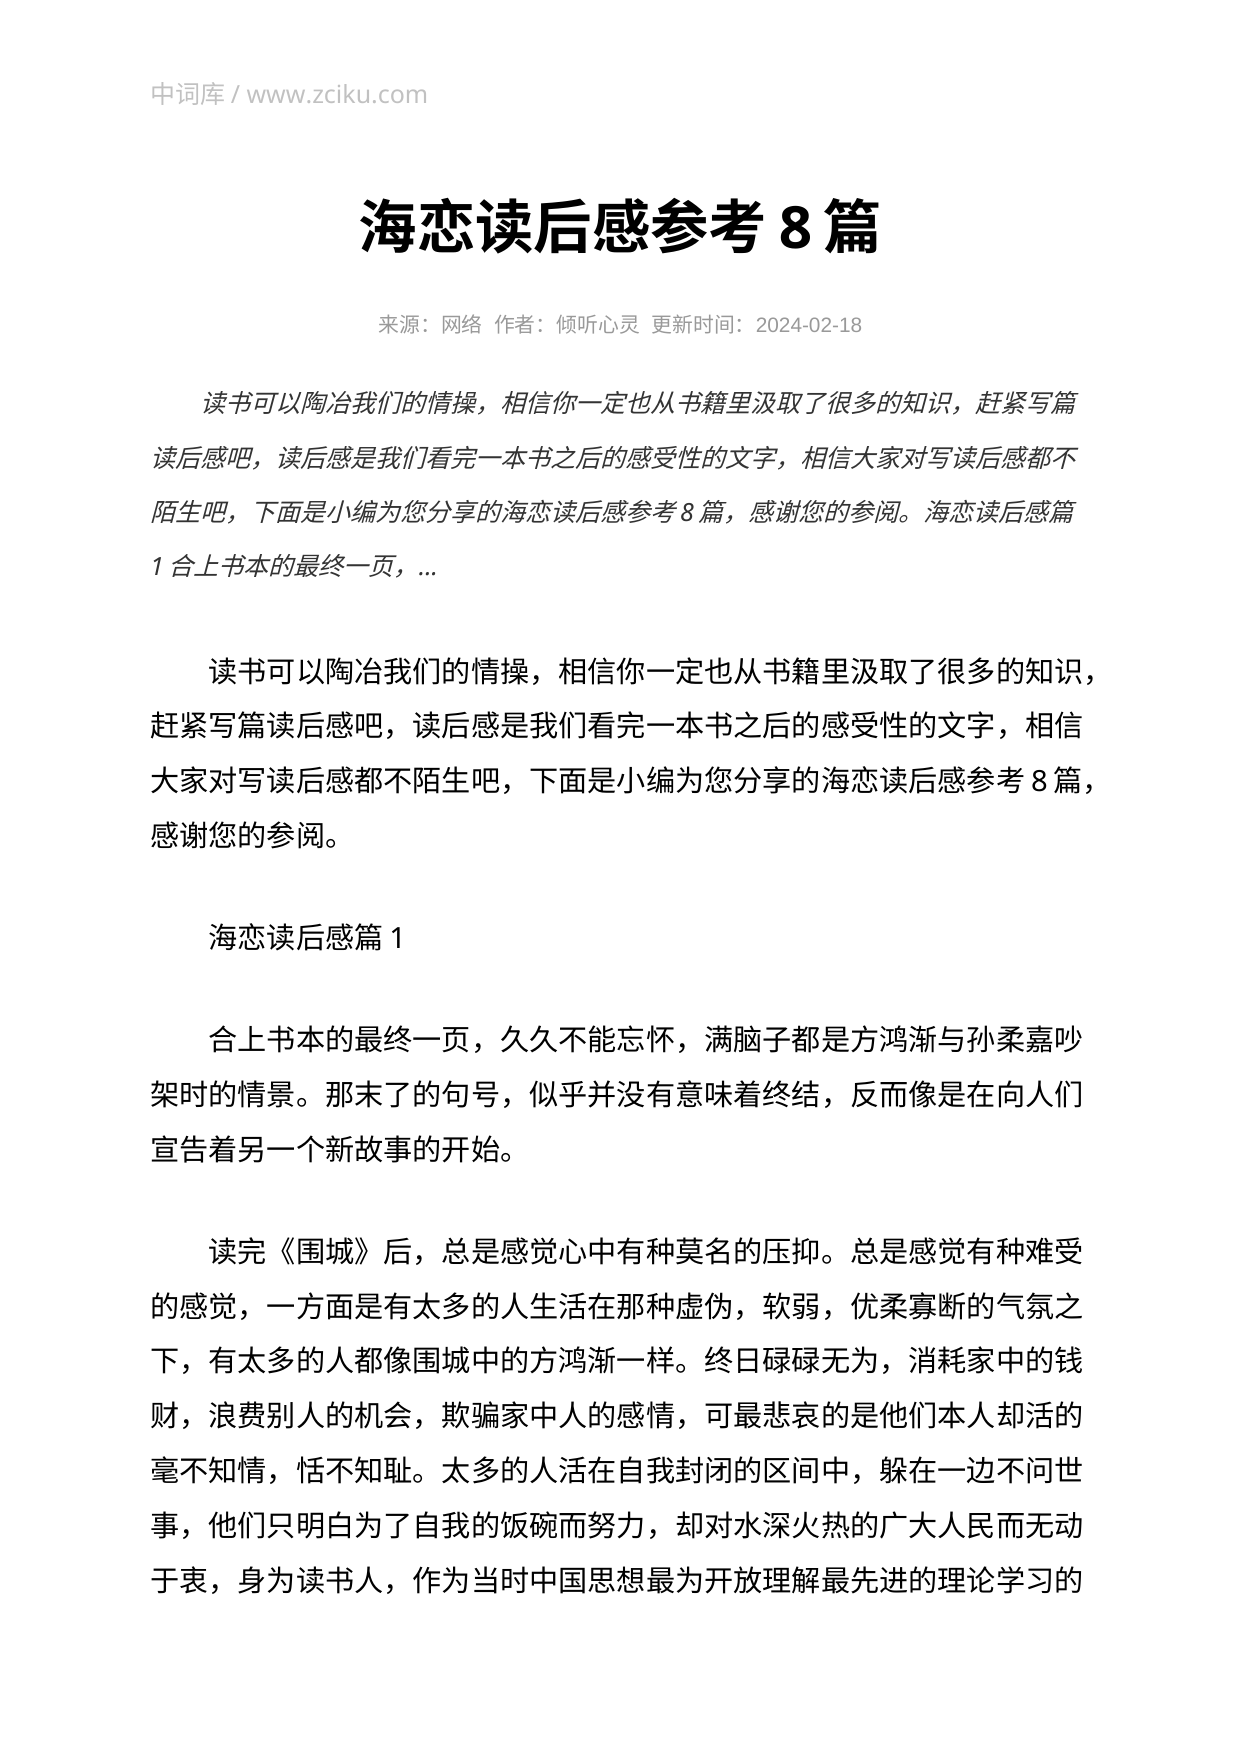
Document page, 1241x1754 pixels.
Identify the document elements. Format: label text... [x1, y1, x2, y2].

subtitle 海恋读后感参考8篇 [150, 181, 1090, 266]
text 海恋读后感篇1 [150, 915, 1090, 957]
text 来源：网络 作者：倾听心灵 更新时间：2024-02-18 [150, 313, 1090, 337]
text 读书可以陶冶我们的情操，相信你一定也从书籍里汲取了很多的知识，赶紧写篇读后感吧，读后感是我们看完一本书之后的感受性的文字，相信大家对写读后感都不陌生吧，下面是小编为您分享的海恋读后感参考8篇，感谢您的参阅。 [150, 648, 1090, 855]
text 合上书本的最终一页，久久不能忘怀，满脑子都是方鸿渐与孙柔嘉吵架时的情景。那末了的句号，似乎并没有意味着终结，反而像是在向人们宣告着另一个新故事的开始。 [150, 1017, 1090, 1169]
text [150, 1228, 1090, 1600]
text 读书可以陶冶我们的情操，相信你一定也从书籍里汲取了很多的知识，赶紧写篇读后感吧，读后感是我们看完一本书之后的感受性的文字，相信大家对写读后感都不陌生吧，下面是小编为您分享的海恋读后感参考8篇，感谢您的参阅。海恋读后感篇1合上书本的最终一页，... [150, 384, 1090, 583]
